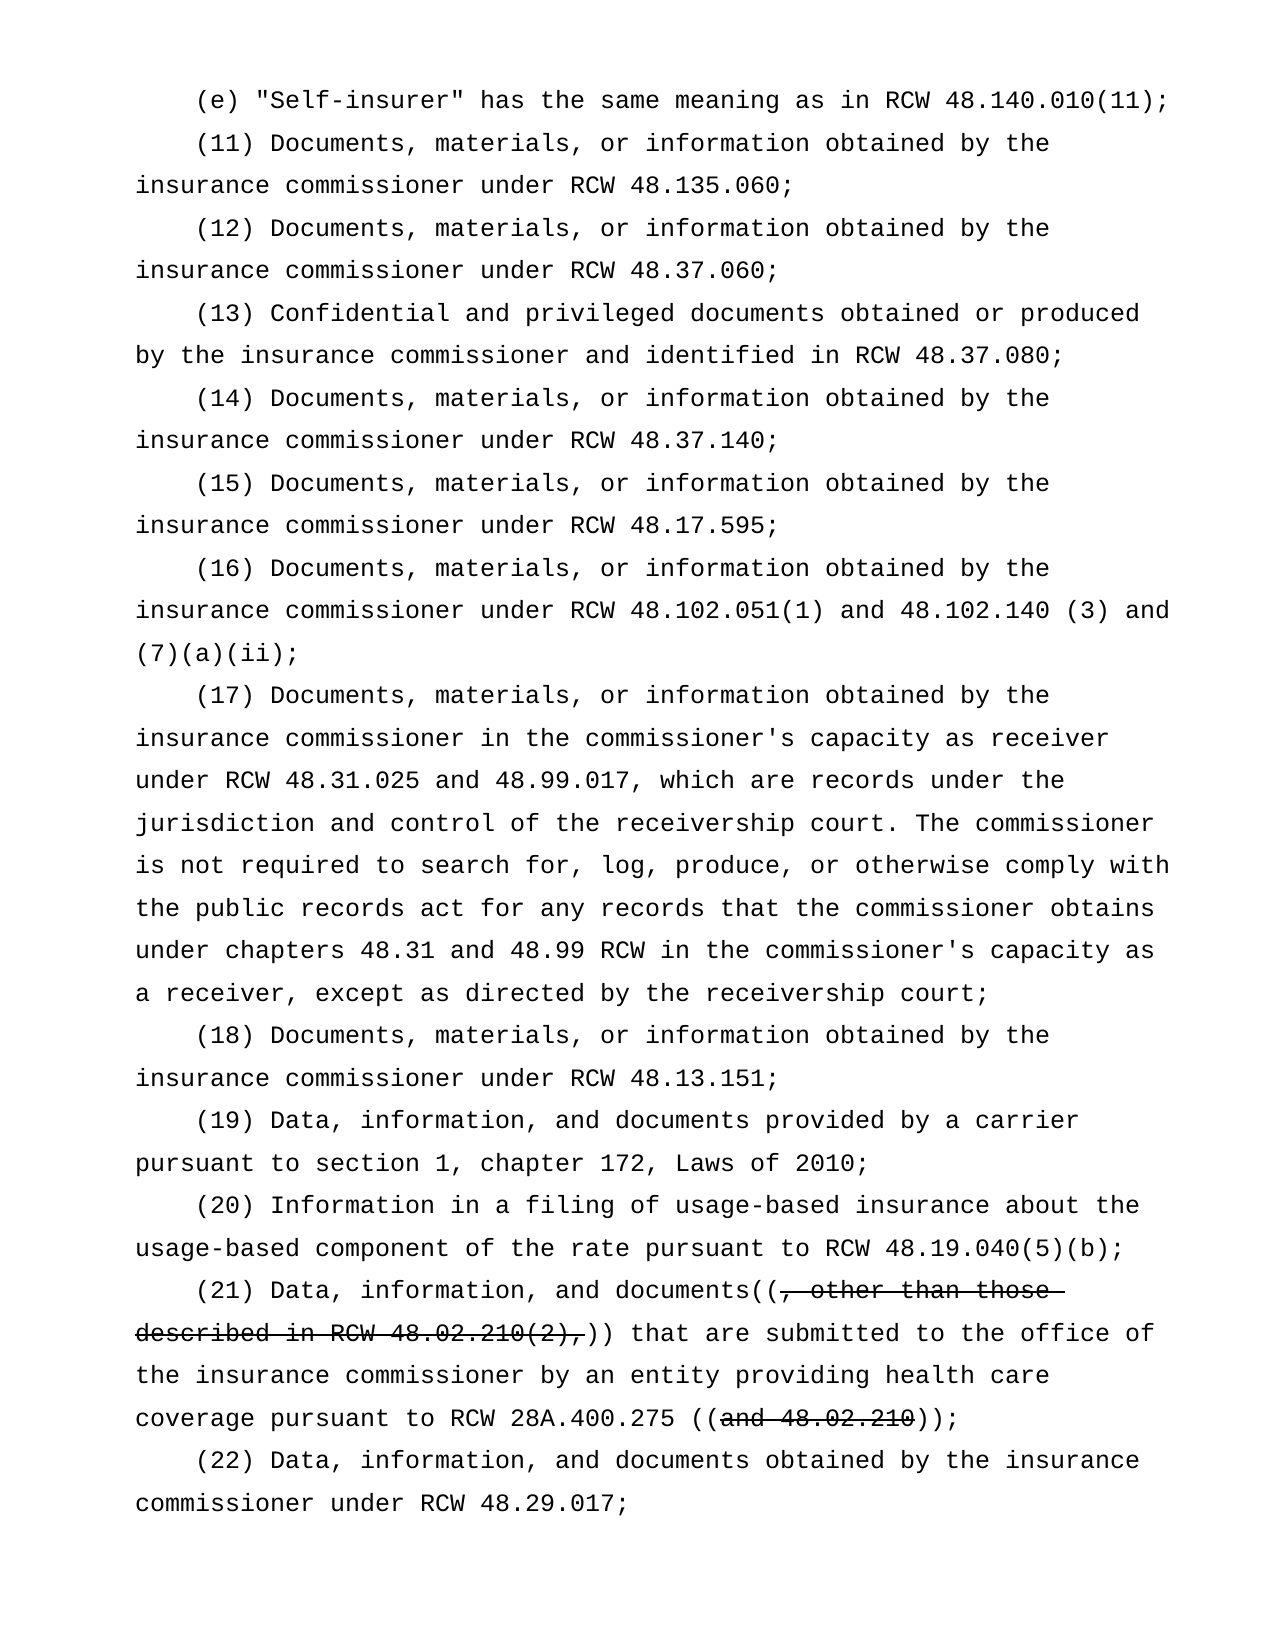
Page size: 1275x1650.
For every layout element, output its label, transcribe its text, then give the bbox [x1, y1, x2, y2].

text (11) Documents, materials, or information obtained by the insurance commissioner under RCW 48.135.060; [135, 117, 1170, 202]
text (19) Data, information, and documents provided by a carrier pursuant to section 1, chapter 172, Laws of 2010; [135, 1095, 1170, 1180]
text (21) Data, information, and documents((, other than those described in RCW 48.02.210(2),)) that are submitted to the office of the insurance commissioner by an entity providing health care coverage pursuant to RCW 28A.400.275 ((and 48.02.210)); [135, 1265, 1170, 1435]
text (14) Documents, materials, or information obtained by the insurance commissioner under RCW 48.37.140; [135, 372, 1170, 457]
text (e) "Self-insurer" has the same meaning as in RCW 48.140.010(11); [135, 75, 1170, 117]
text (16) Documents, materials, or information obtained by the insurance commissioner under RCW 48.102.051(1) and 48.102.140 (3) and (7)(a)(ii); [135, 542, 1170, 670]
text (18) Documents, materials, or information obtained by the insurance commissioner under RCW 48.13.151; [135, 1010, 1170, 1095]
text (13) Confidential and privileged documents obtained or produced by the insurance commissioner and identified in RCW 48.37.080; [135, 287, 1170, 372]
text (15) Documents, materials, or information obtained by the insurance commissioner under RCW 48.17.595; [135, 457, 1170, 542]
text (20) Information in a filing of usage-based insurance about the usage-based component of the rate pursuant to RCW 48.19.040(5)(b); [135, 1180, 1170, 1265]
text (12) Documents, materials, or information obtained by the insurance commissioner under RCW 48.37.060; [135, 202, 1170, 287]
text (22) Data, information, and documents obtained by the insurance commissioner under RCW 48.29.017; [135, 1435, 1170, 1520]
text (17) Documents, materials, or information obtained by the insurance commissioner in the commissioner's capacity as receiver under RCW 48.31.025 and 48.99.017, which are records under the jurisdiction and control of the receivership court. The commissioner is not required to search for, log, produce, or otherwise comply with the public records act for any records that the commissioner obtains under chapters 48.31 and 48.99 RCW in the commissioner's capacity as a receiver, except as directed by the receivership court; [135, 670, 1170, 1010]
